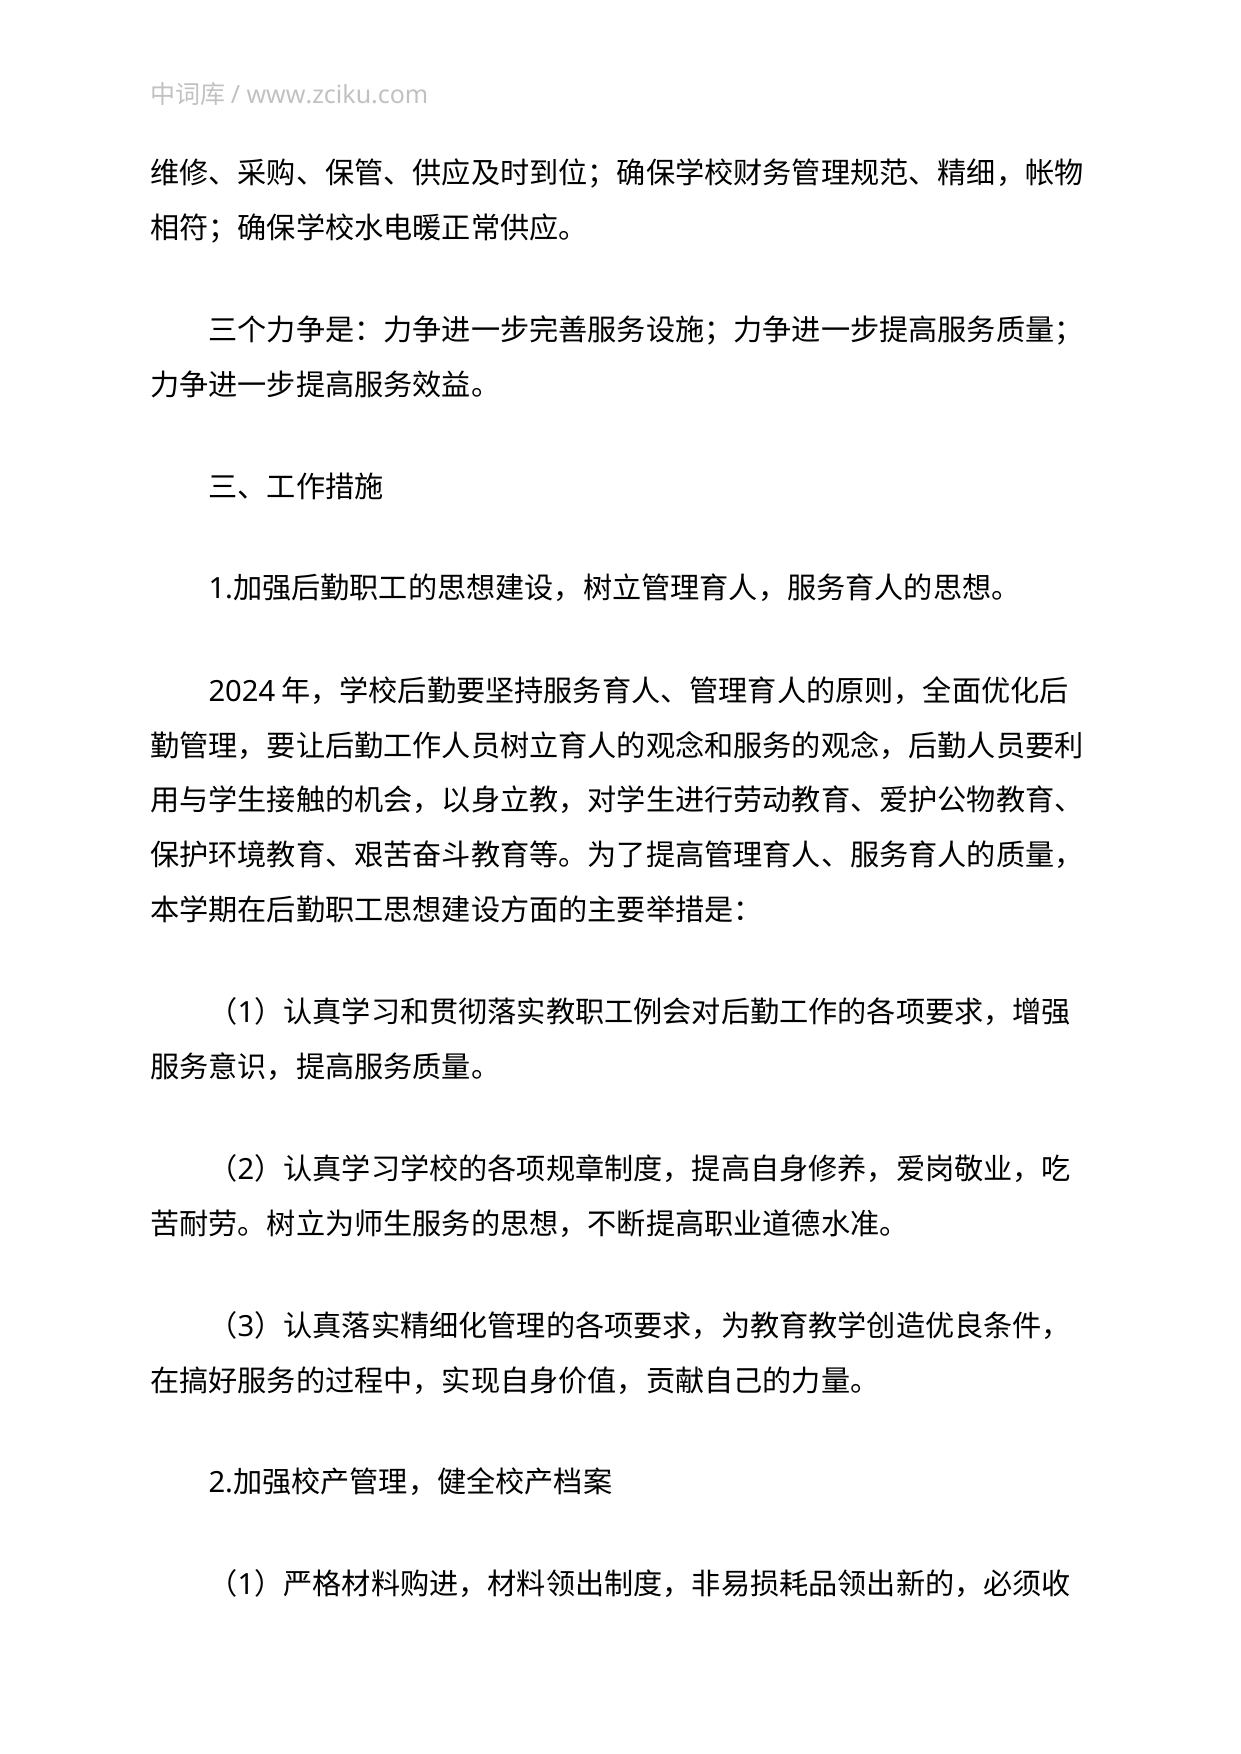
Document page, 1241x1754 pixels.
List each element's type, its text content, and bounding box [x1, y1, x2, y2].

text 三、工作措施 [150, 463, 1090, 506]
text （2）认真学习学校的各项规章制度，提高自身修养，爱岗敬业，吃苦耐劳。树立为师生服务的思想，不断提高职业道德水准。 [150, 1145, 1090, 1243]
text 2024年，学校后勤要坚持服务育人、管理育人的原则，全面优化后勤管理，要让后勤工作人员树立育人的观念和服务的观念，后勤人员要利用与学生接触的机会，以身立教，对学生进行劳动教育、爱护公物教育、保护环境教育、艰苦奋斗教育等。为了提高管理育人、服务育人的质量，本学期在后勤职工思想建设方面的主要举措是： [150, 667, 1090, 929]
text （3）认真落实精细化管理的各项要求，为教育教学创造优良条件，在搞好服务的过程中，实现自身价值，贡献自己的力量。 [150, 1302, 1090, 1399]
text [150, 150, 1090, 247]
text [150, 1561, 1090, 1603]
text 三个力争是：力争进一步完善服务设施；力争进一步提高服务质量；力争进一步提高服务效益。 [150, 307, 1090, 404]
text （1）认真学习和贯彻落实教职工例会对后勤工作的各项要求，增强服务意识，提高服务质量。 [150, 988, 1090, 1086]
text 2.加强校产管理，健全校产档案 [150, 1459, 1090, 1501]
text 1.加强后勤职工的思想建设，树立管理育人，服务育人的思想。 [150, 565, 1090, 607]
